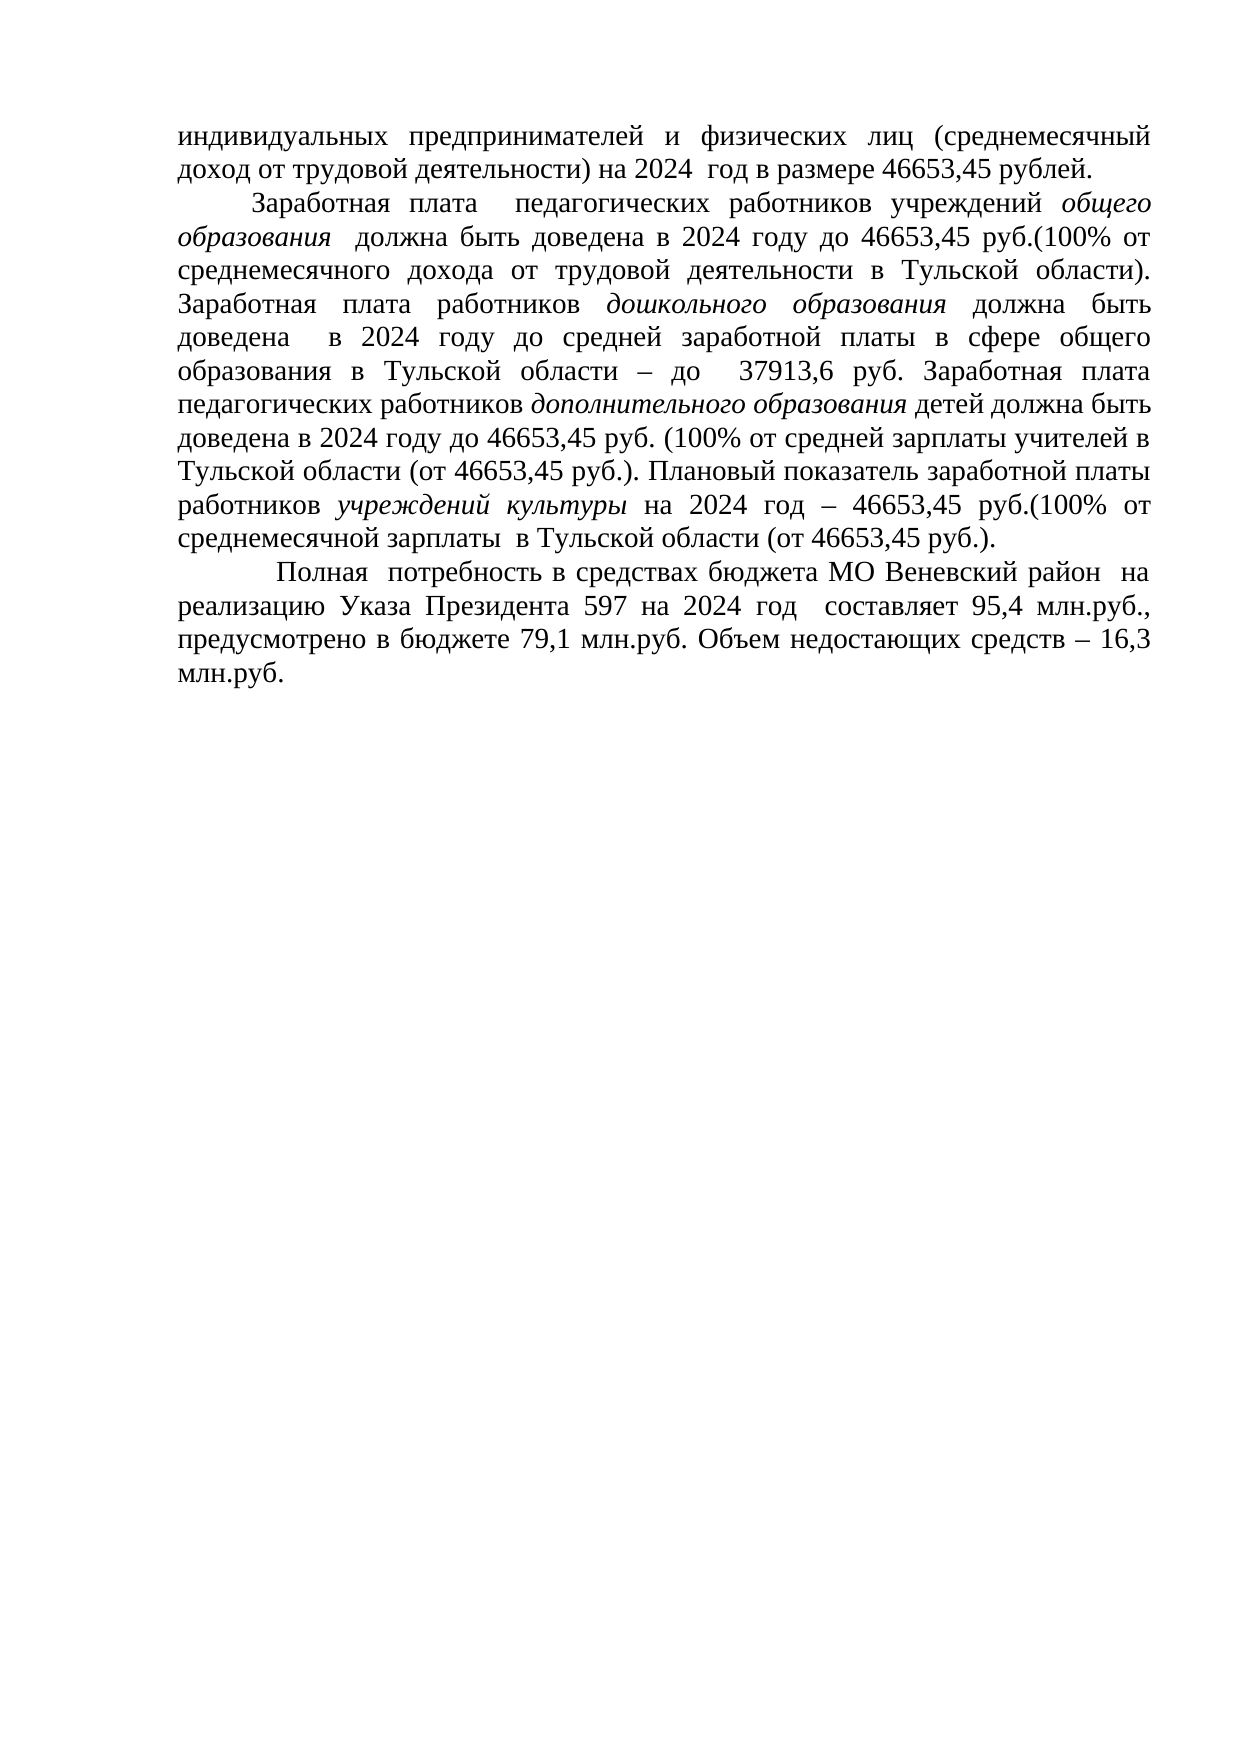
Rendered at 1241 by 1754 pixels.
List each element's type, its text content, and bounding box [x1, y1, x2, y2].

text Заработная плата педагогических работников учреждений общего образования должна быть доведена в 2024 году до 46653,45 руб.(100% от среднемесячного дохода от трудовой деятельности в Тульской области). Заработная плата работников дошкольного образования должна быть доведена в 2024 году до средней заработной платы в сфере общего образования в Тульской области – до 37913,6 руб. Заработная плата педагогических работников дополнительного образования детей должна быть доведена в 2024 году до 46653,45 руб. (100% от средней зарплаты учителей в Тульской области (от 46653,45 руб.). Плановый показатель заработной платы работников учреждений культуры на 2024 год – 46653,45 руб.(100% от среднемесячной зарплаты в Тульской области (от 46653,45 руб.). [177, 185, 1152, 554]
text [177, 118, 1152, 185]
text Полная потребность в средствах бюджета МО Веневский район на реализацию Указа Президента 597 на 2024 год составляет 95,4 млн.руб., предусмотрено в бюджете 79,1 млн.руб. Объем недостающих средств – 16,3 млн.руб. [177, 554, 1152, 688]
